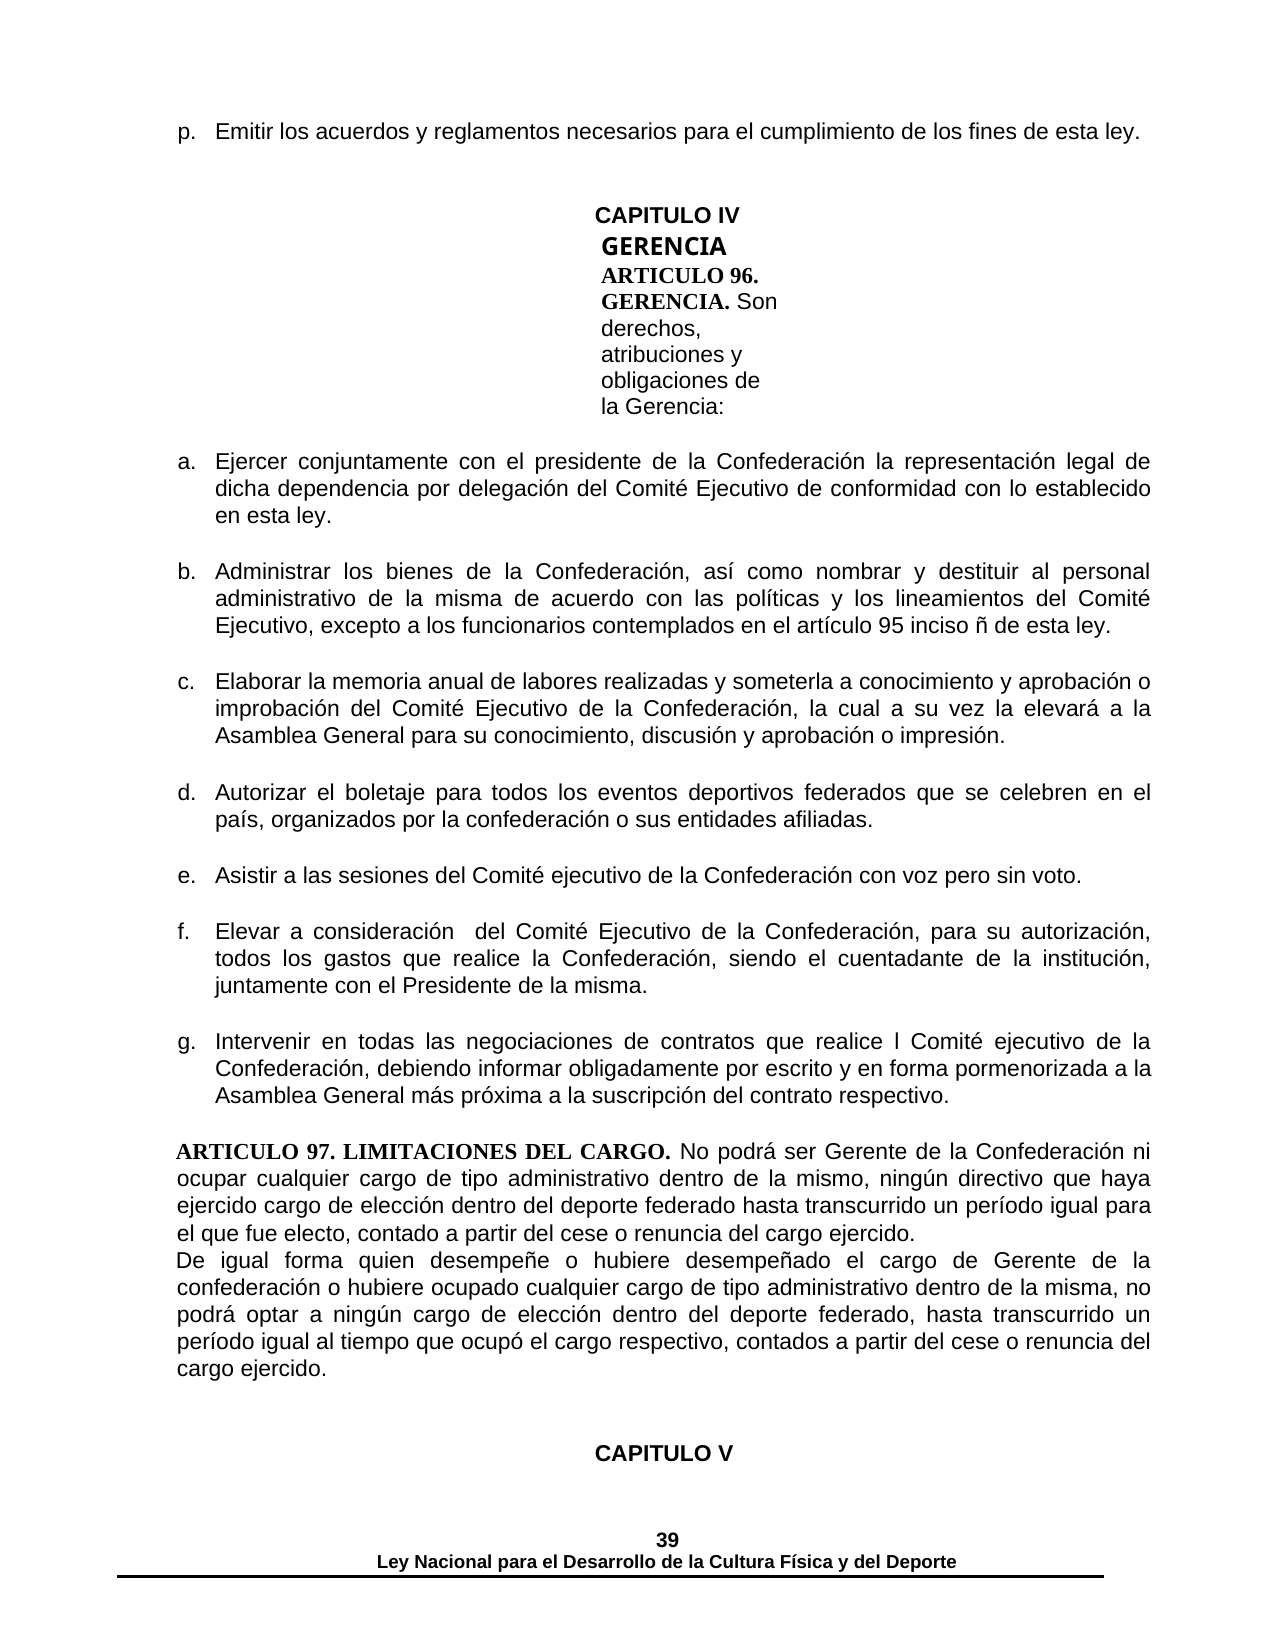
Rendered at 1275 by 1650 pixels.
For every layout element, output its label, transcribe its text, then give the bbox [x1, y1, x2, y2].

list Emitir los acuerdos y reglamentos necesarios para el cumplimiento de los fines de esta ley. [177, 118, 1144, 144]
text De igual forma quien desempeñe o hubiere desempeñado el cargo de Gerente de la confederación o hubiere ocupado cualquier cargo de tipo administrativo dentro de la misma, no podrá optar a ningún cargo de elección dentro del deporte federado, hasta transcurrido un período igual al tiempo que ocupó el cargo respectivo, contados a partir del cese o renuncia del cargo ejercido. [176, 1247, 1152, 1382]
list Elevar a consideración del Comité Ejecutivo de la Confederación, para su autorización, todos los gastos que realice la Confederación, siendo el cuentadante de la institución, juntamente con el Presidente de la misma. [177, 918, 1152, 998]
text ARTICULO 97. LIMITACIONES DEL CARGO. No podrá ser Gerente de la Confederación ni ocupar cualquier cargo de tipo administrativo dentro de la mismo, ningún directivo que haya ejercido cargo de elección dentro del deporte federado hasta transcurrido un período igual para el que fue electo, contado a partir del cese o renuncia del cargo ejercido. [176, 1138, 1152, 1246]
list Administrar los bienes de la Confederación, así como nombrar y destituir al personal administrativo de la misma de acuerdo con las políticas y los lineamientos del Comité Ejecutivo, excepto a los funcionarios contemplados en el artículo 95 inciso ñ de esta ley. [177, 558, 1152, 639]
list Asistir a las sesiones del Comité ejecutivo de la Confederación con voz pero sin voto. [177, 862, 1152, 888]
text CAPITULO V [177, 1440, 1151, 1466]
list Intervenir en todas las negociaciones de contratos que realice l Comité ejecutivo de la Confederación, debiendo informar obligadamente por escrito y en forma pormenorizada a la Asamblea General más próxima a la suscripción del contrato respectivo. [177, 1028, 1152, 1108]
list Autorizar el boletaje para todos los eventos deportivos federados que se celebren en el país, organizados por la confederación o sus entidades afiliadas. [177, 778, 1152, 832]
list Elaborar la memoria anual de labores realizadas y someterla a conocimiento y aprobación o improbación del Comité Ejecutivo de la Confederación, la cual a su vez la elevará a la Asamblea General para su conocimiento, discusión y aprobación o impresión. [177, 668, 1152, 749]
list Ejercer conjuntamente con el presidente de la Confederación la representación legal de dicha dependencia por delegación del Comité Ejecutivo de conformidad con lo establecido en esta ley. [177, 448, 1152, 528]
text CAPITULO IV GERENCIA ARTICULO 96. GERENCIA. Son derechos, atribuciones y obligaciones de la Gerencia: [594, 203, 777, 419]
